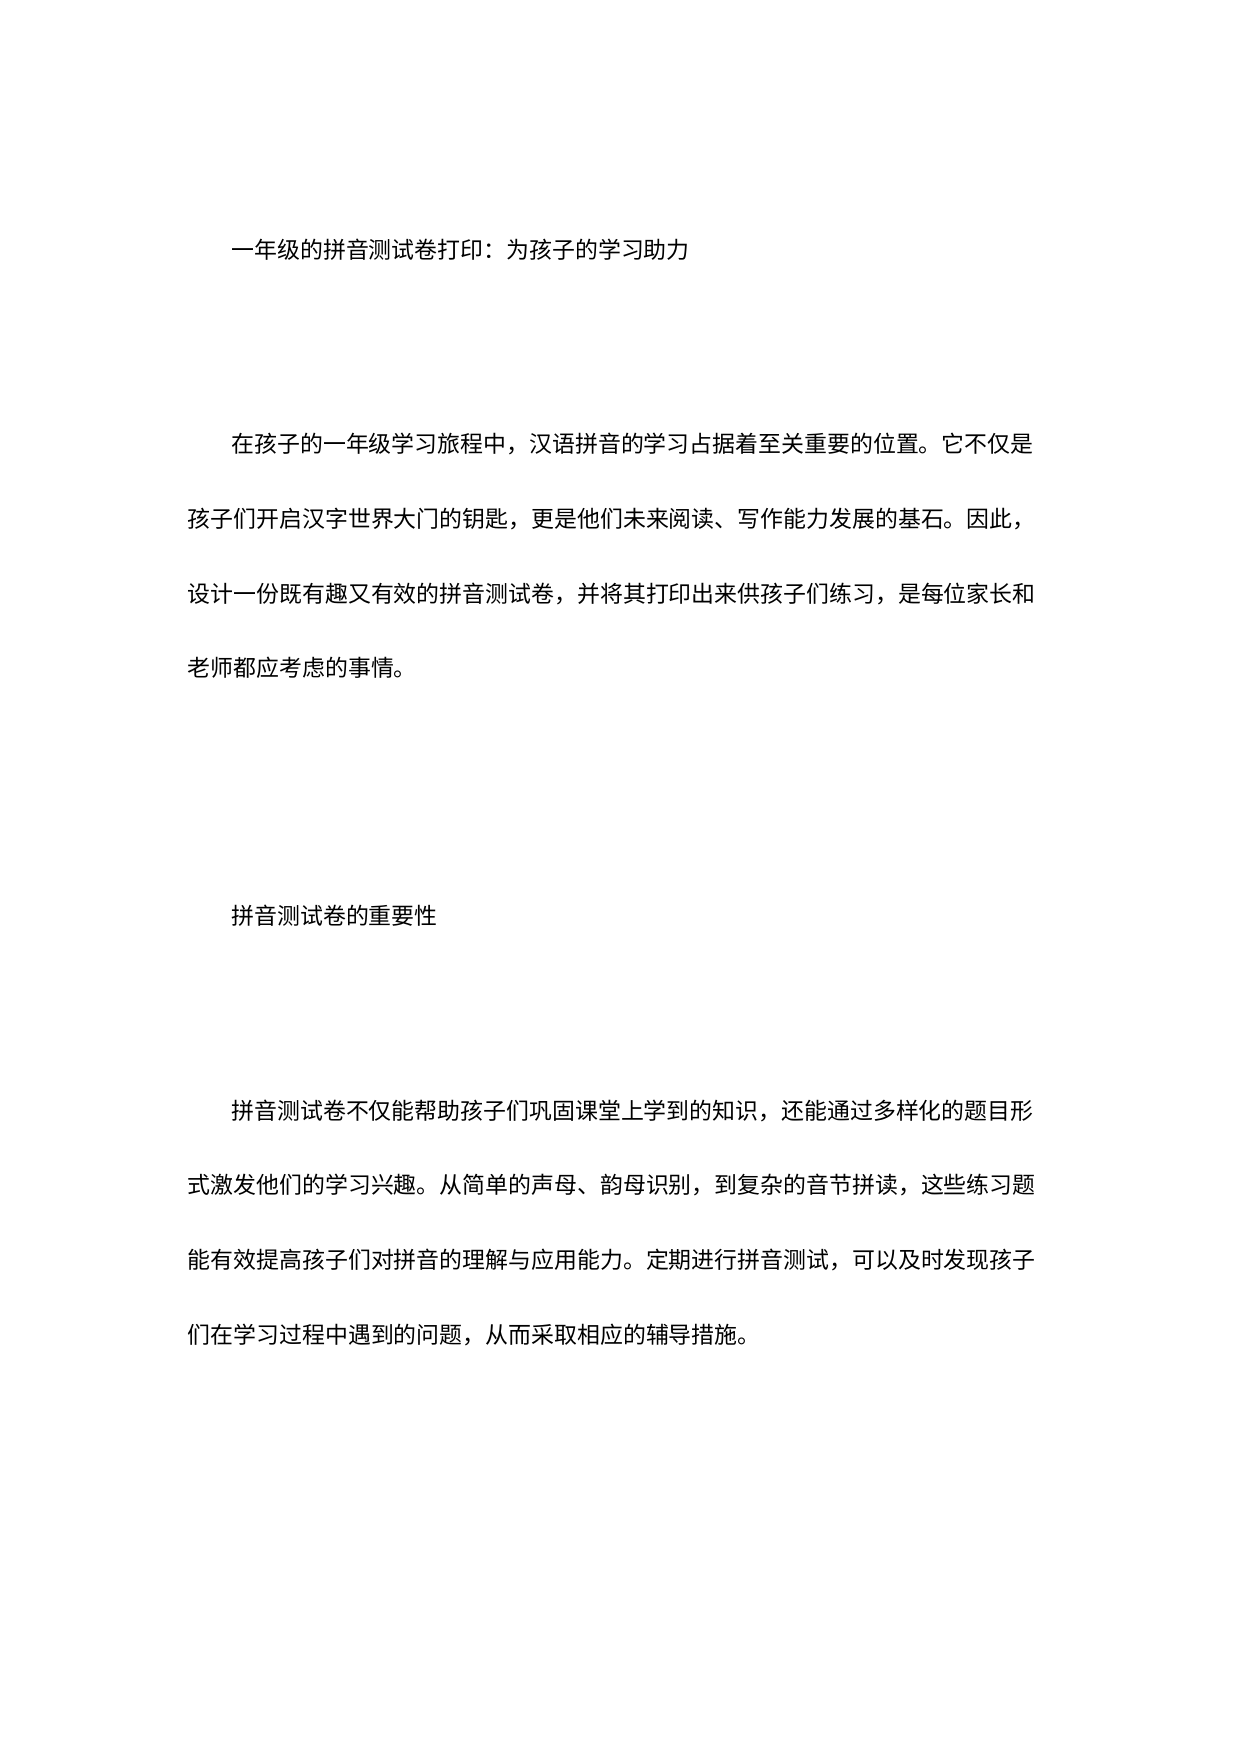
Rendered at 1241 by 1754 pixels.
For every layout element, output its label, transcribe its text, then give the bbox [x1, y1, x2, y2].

text 在孩子的一年级学习旅程中，汉语拼音的学习占据着至关重要的位置。它不仅是孩子们开启汉字世界大门的钥匙，更是他们未来阅读、写作能力发展的基石。因此，设计一份既有趣又有效的拼音测试卷，并将其打印出来供孩子们练习，是每位家长和老师都应考虑的事情。 [187, 410, 1053, 699]
text 拼音测试卷不仅能帮助孩子们巩固课堂上学到的知识，还能通过多样化的题目形式激发他们的学习兴趣。从简单的声母、韵母识别，到复杂的音节拼读，这些练习题能有效提高孩子们对拼音的理解与应用能力。定期进行拼音测试，可以及时发现孩子们在学习过程中遇到的问题，从而采取相应的辅导措施。 [187, 1077, 1053, 1366]
text 拼音测试卷的重要性 [187, 882, 1053, 947]
text 一年级的拼音测试卷打印：为孩子的学习助力 [187, 216, 1053, 281]
